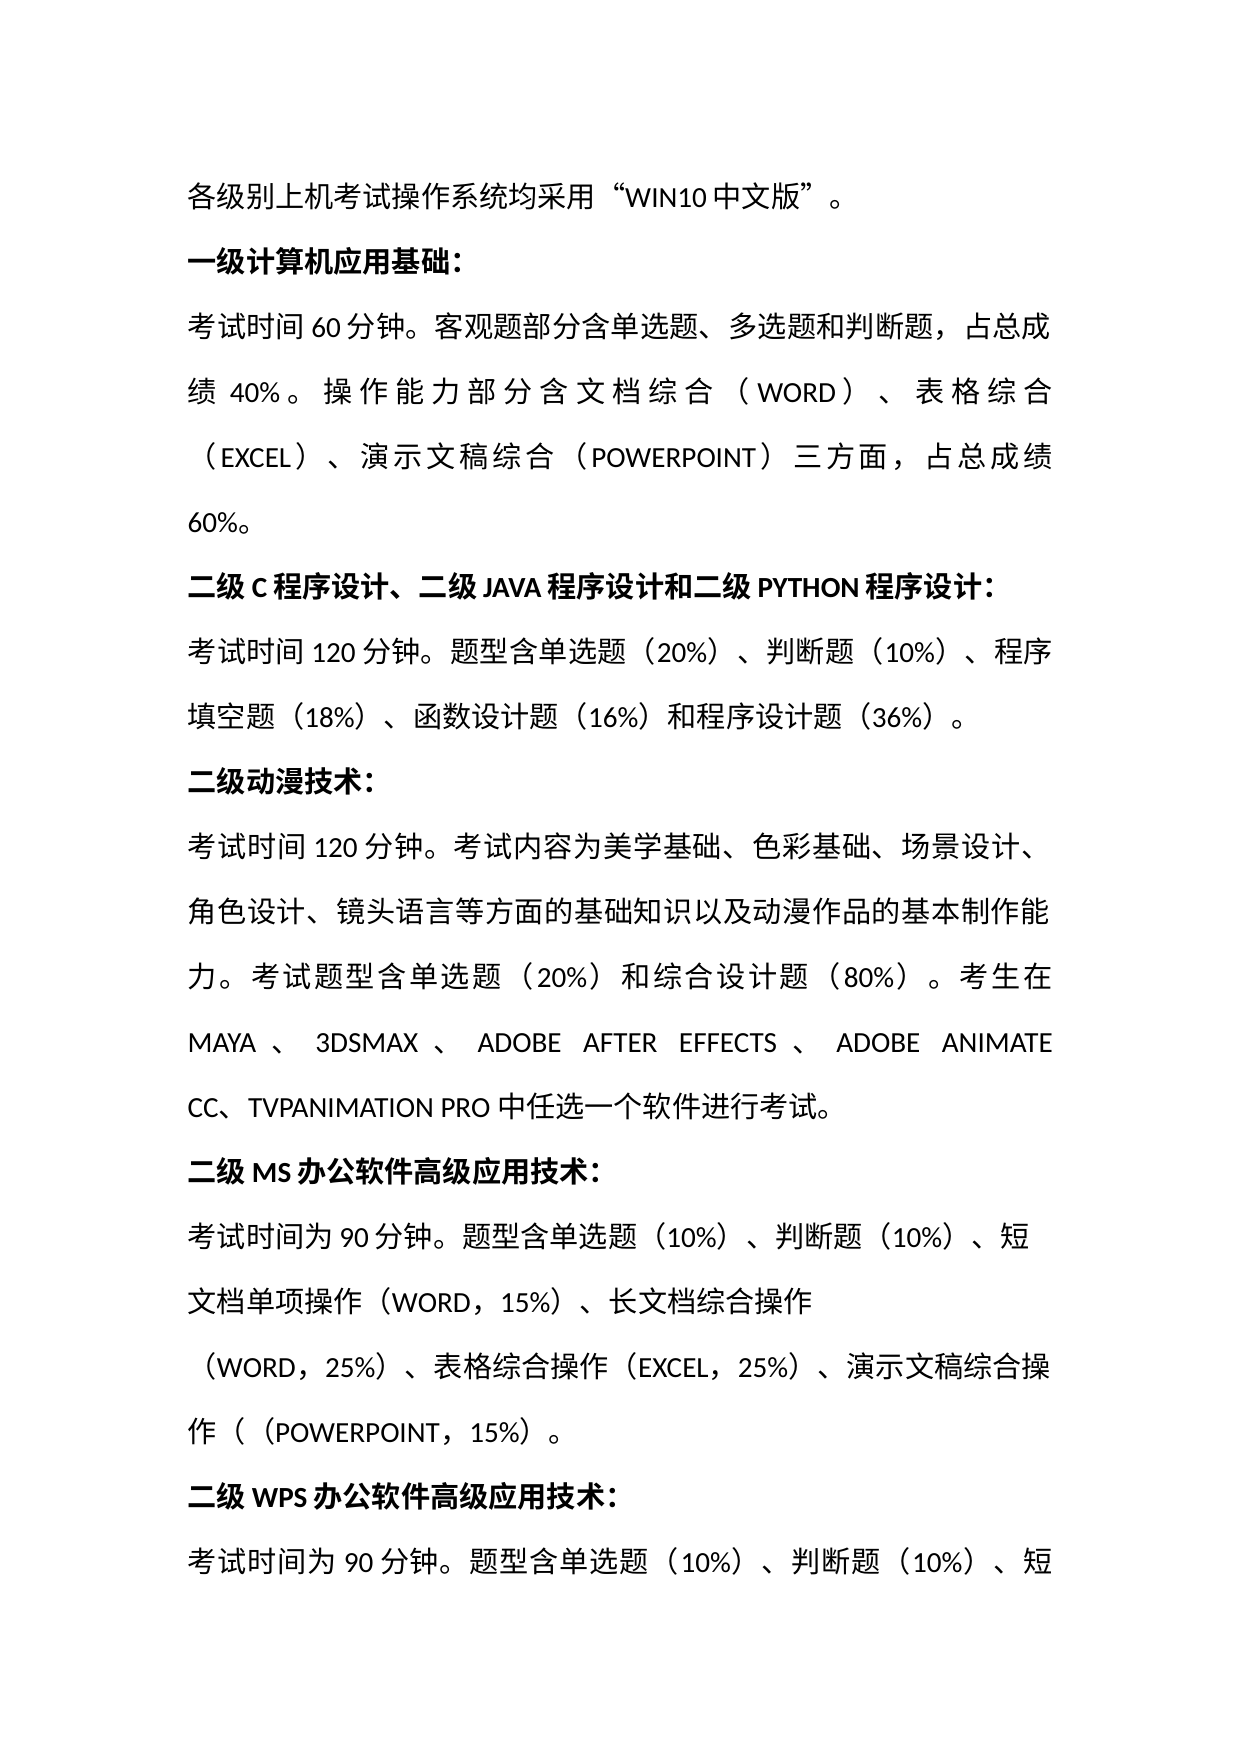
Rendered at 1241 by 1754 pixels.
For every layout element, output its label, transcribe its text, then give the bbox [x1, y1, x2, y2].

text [187, 1527, 1053, 1592]
text 二级动漫技术： [187, 747, 1053, 812]
text 二级WPS办公软件高级应用技术： [187, 1462, 1053, 1527]
text 二级MS办公软件高级应用技术： [187, 1137, 1053, 1202]
text 考试时间为90分钟。题型含单选题（10%）、判断题（10%）、短文档单项操作（WORD，15%）、长文档综合操作（WORD，25%）、表格综合操作（EXCEL，25%）、演示文稿综合操作（（POWERPOINT，15%）。 [187, 1202, 1053, 1462]
text 考试时间120分钟。考试内容为美学基础、色彩基础、场景设计、角色设计、镜头语言等方面的基础知识以及动漫作品的基本制作能力。考试题型含单选题（20%）和综合设计题（80%）。考生在MAYA、3DSMAX、ADOBE AFTER EFFECTS、ADOBE ANIMATE CC、TVPANIMATION PRO 中任选一个软件进行考试。 [187, 812, 1053, 1137]
text 一级计算机应用基础： [187, 227, 1053, 292]
text 考试时间120分钟。题型含单选题（20%）、判断题（10%）、程序填空题（18%）、函数设计题（16%）和程序设计题（36%）。 [187, 617, 1053, 747]
text 考试时间60分钟。客观题部分含单选题、多选题和判断题，占总成绩40%。操作能力部分含文档综合（WORD）、表格综合（EXCEL）、演示文稿综合（POWERPOINT）三方面，占总成绩60%。 [187, 292, 1053, 552]
text 二级C程序设计、二级JAVA程序设计和二级PYTHON程序设计： [187, 552, 1053, 617]
text 各级别上机考试操作系统均采用“WIN10中文版”。 [187, 162, 1053, 227]
